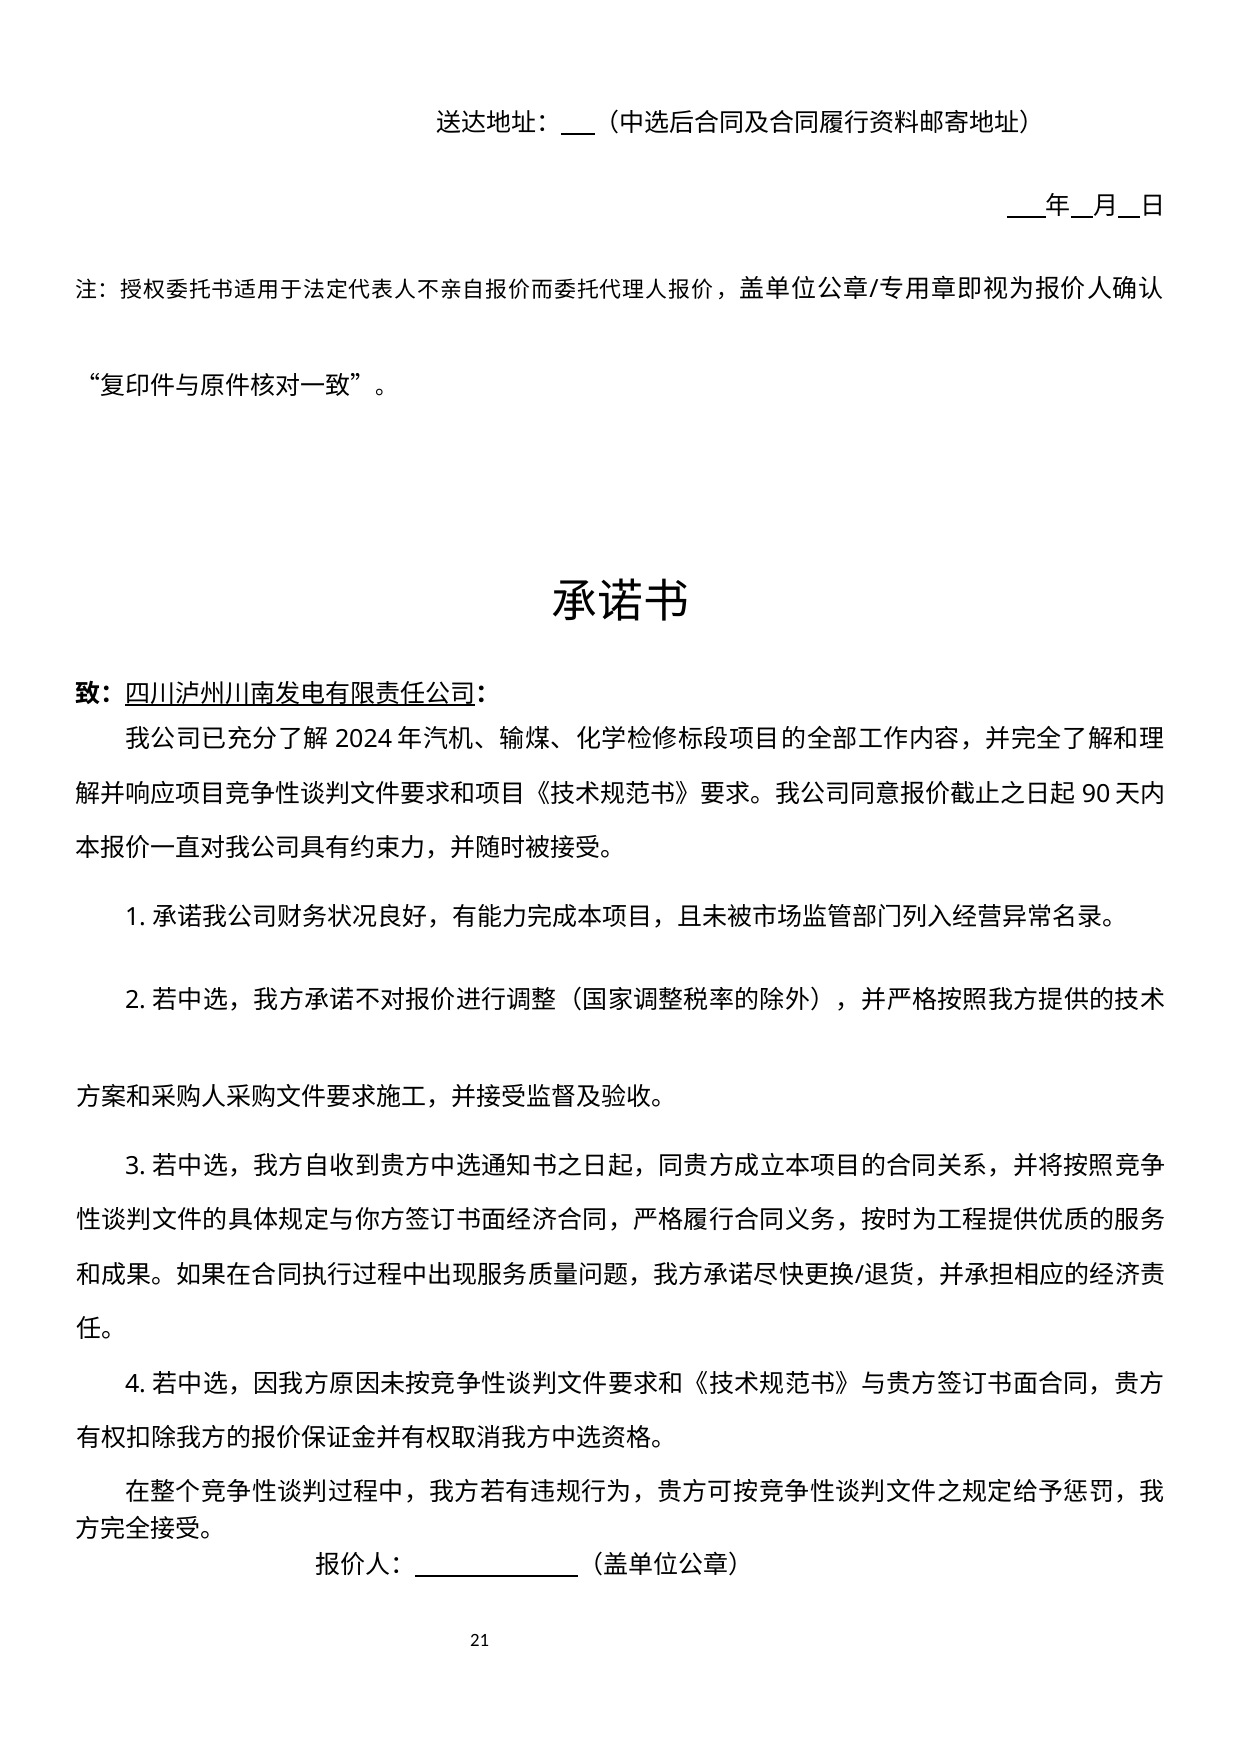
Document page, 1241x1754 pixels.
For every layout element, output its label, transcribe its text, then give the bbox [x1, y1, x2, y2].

text 承诺书 [75, 564, 1165, 631]
text 在整个竞争性谈判过程中，我方若有违规行为，贵方可按竞争性谈判文件之规定给予惩罚，我方完全接受。 [75, 1472, 1165, 1544]
text 注：授权委托书适用于法定代表人不亲自报价而委托代理人报价，盖单位公章/专用章即视为报价人确认“复印件与原件核对一致”。 [75, 254, 1165, 416]
text 报价人： （盖单位公章） [75, 1544, 1165, 1581]
text 年 月 日 [75, 171, 1165, 236]
text 送达地址： （中选后合同及合同履行资料邮寄地址） [75, 88, 1165, 153]
list 我公司已充分了解2024年汽机、输煤、化学检修标段项目的全部工作内容，并完全了解和理解并响应项目竞争性谈判文件要求和项目《技术规范书》要求。我公司同意报价截止之日起90天内本报价一直对我公司具有约束力，并随时被接受。 [75, 719, 1165, 864]
list 承诺我公司财务状况良好，有能力完成本项目，且未被市场监管部门列入经营异常名录。 [76, 882, 1165, 947]
list 若中选，我方承诺不对报价进行调整（国家调整税率的除外），并严格按照我方提供的技术方案和采购人采购文件要求施工，并接受监督及验收。 [76, 965, 1165, 1127]
list 若中选，因我方原因未按竞争性谈判文件要求和《技术规范书》与贵方签订书面合同，贵方有权扣除我方的报价保证金并有权取消我方中选资格。 [76, 1363, 1165, 1454]
list 若中选，我方自收到贵方中选通知书之日起，同贵方成立本项目的合同关系，并将按照竞争性谈判文件的具体规定与你方签订书面经济合同，严格履行合同义务，按时为工程提供优质的服务和成果。如果在合同执行过程中出现服务质量问题，我方承诺尽快更换/退货，并承担相应的经济责任。 [76, 1146, 1165, 1345]
text 致：四川泸州川南发电有限责任公司： [75, 673, 1165, 709]
